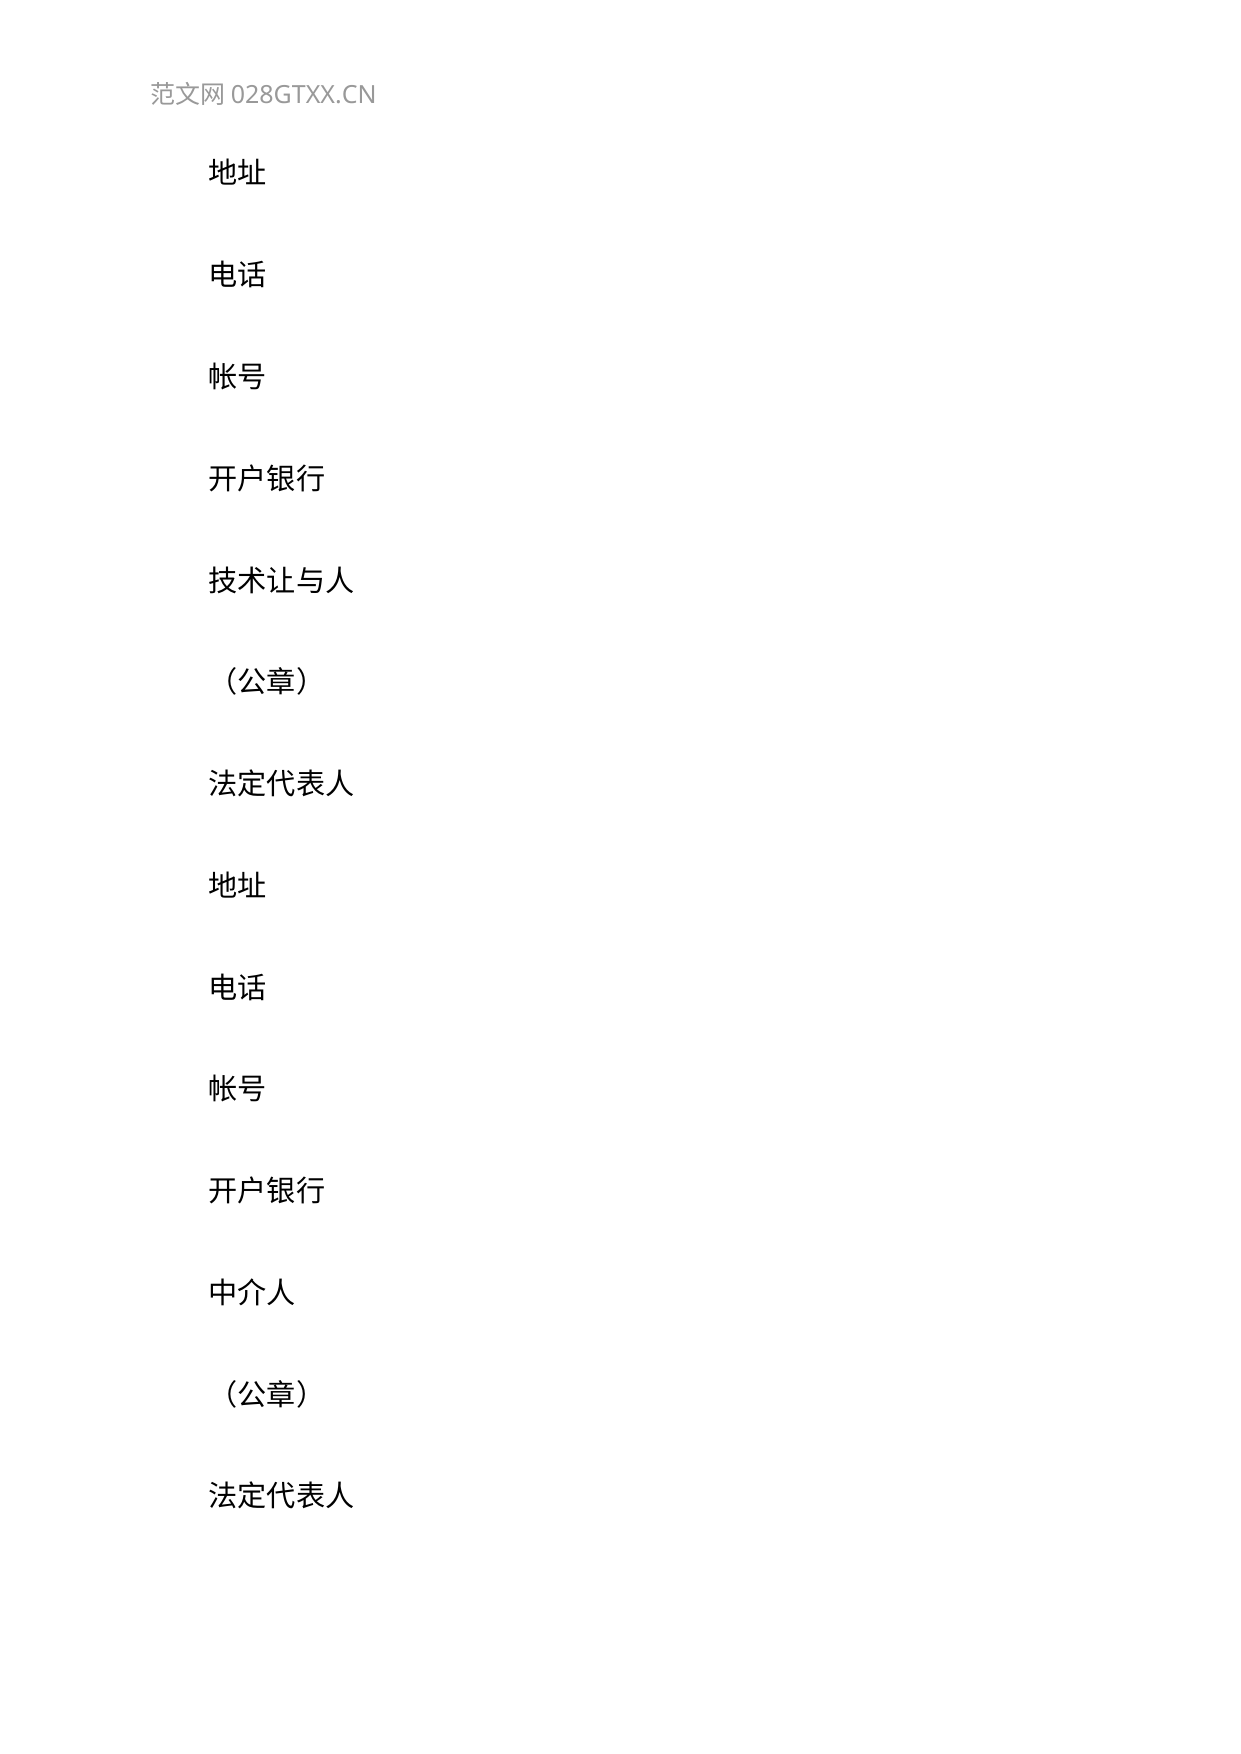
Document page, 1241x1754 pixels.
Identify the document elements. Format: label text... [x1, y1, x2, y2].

text 地址 [150, 150, 1090, 192]
text 电话 [150, 964, 1090, 1006]
text 地址 [150, 862, 1090, 905]
text 技术让与人 [150, 557, 1090, 599]
text 帐号 [150, 353, 1090, 396]
text 电话 [150, 252, 1090, 294]
text 帐号 [150, 1066, 1090, 1108]
text （公章） [150, 1371, 1090, 1413]
text 法定代表人 [150, 1473, 1090, 1515]
text 中介人 [150, 1269, 1090, 1312]
text 开户银行 [150, 455, 1090, 498]
text 法定代表人 [150, 761, 1090, 803]
text （公章） [150, 659, 1090, 701]
text 开户银行 [150, 1168, 1090, 1210]
